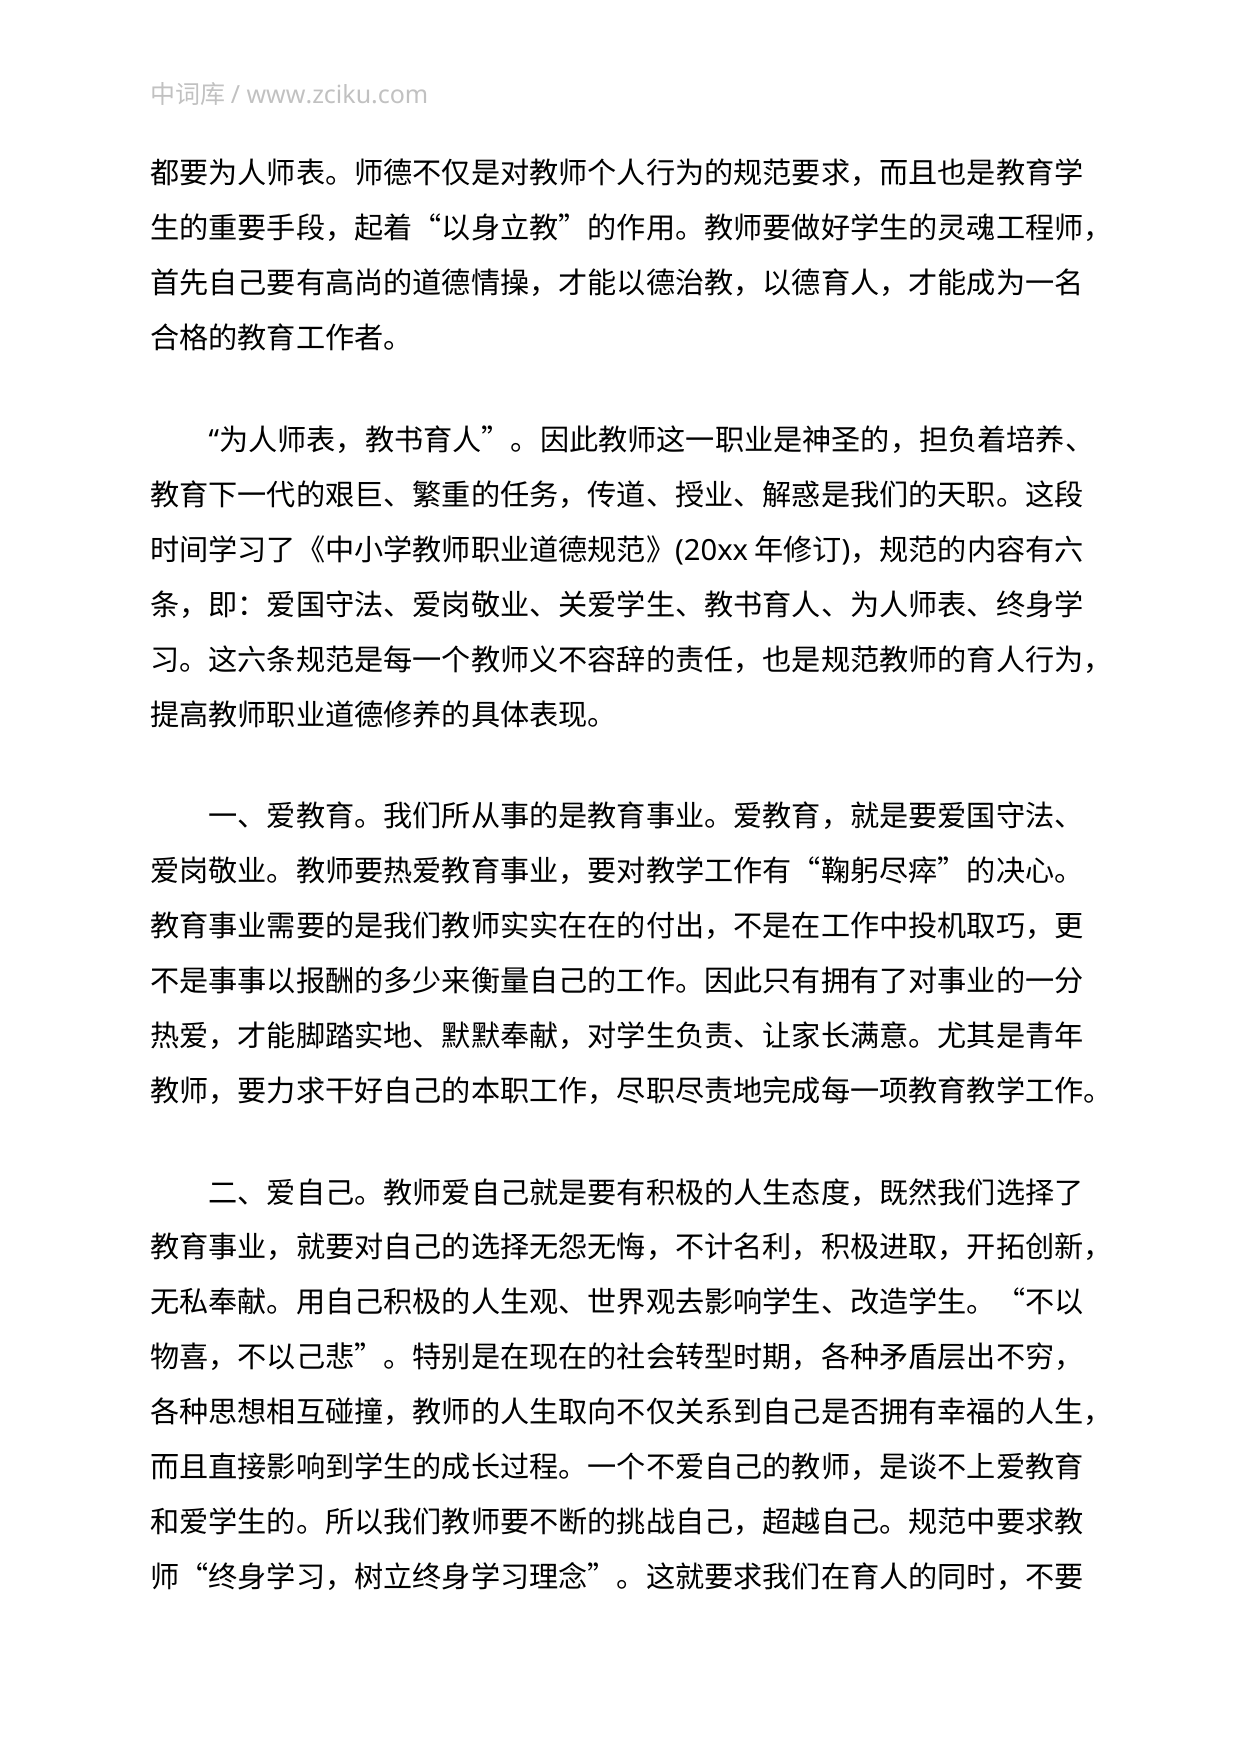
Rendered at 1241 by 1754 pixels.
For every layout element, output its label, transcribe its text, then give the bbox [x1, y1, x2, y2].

text “为人师表，教书育人”。因此教师这一职业是神圣的，担负着培养、教育下一代的艰巨、繁重的任务，传道、授业、解惑是我们的天职。这段时间学习了《中小学教师职业道德规范》(20xx年修订)，规范的内容有六条，即：爱国守法、爱岗敬业、关爱学生、教书育人、为人师表、终身学习。这六条规范是每一个教师义不容辞的责任，也是规范教师的育人行为，提高教师职业道德修养的具体表现。 [150, 416, 1090, 733]
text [150, 1169, 1090, 1596]
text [150, 150, 1090, 357]
text 一、爱教育。我们所从事的是教育事业。爱教育，就是要爱国守法、爱岗敬业。教师要热爱教育事业，要对教学工作有“鞠躬尽瘁”的决心。教育事业需要的是我们教师实实在在的付出，不是在工作中投机取巧，更不是事事以报酬的多少来衡量自己的工作。因此只有拥有了对事业的一分热爱，才能脚踏实地、默默奉献，对学生负责、让家长满意。尤其是青年教师，要力求干好自己的本职工作，尽职尽责地完成每一项教育教学工作。 [150, 793, 1090, 1110]
